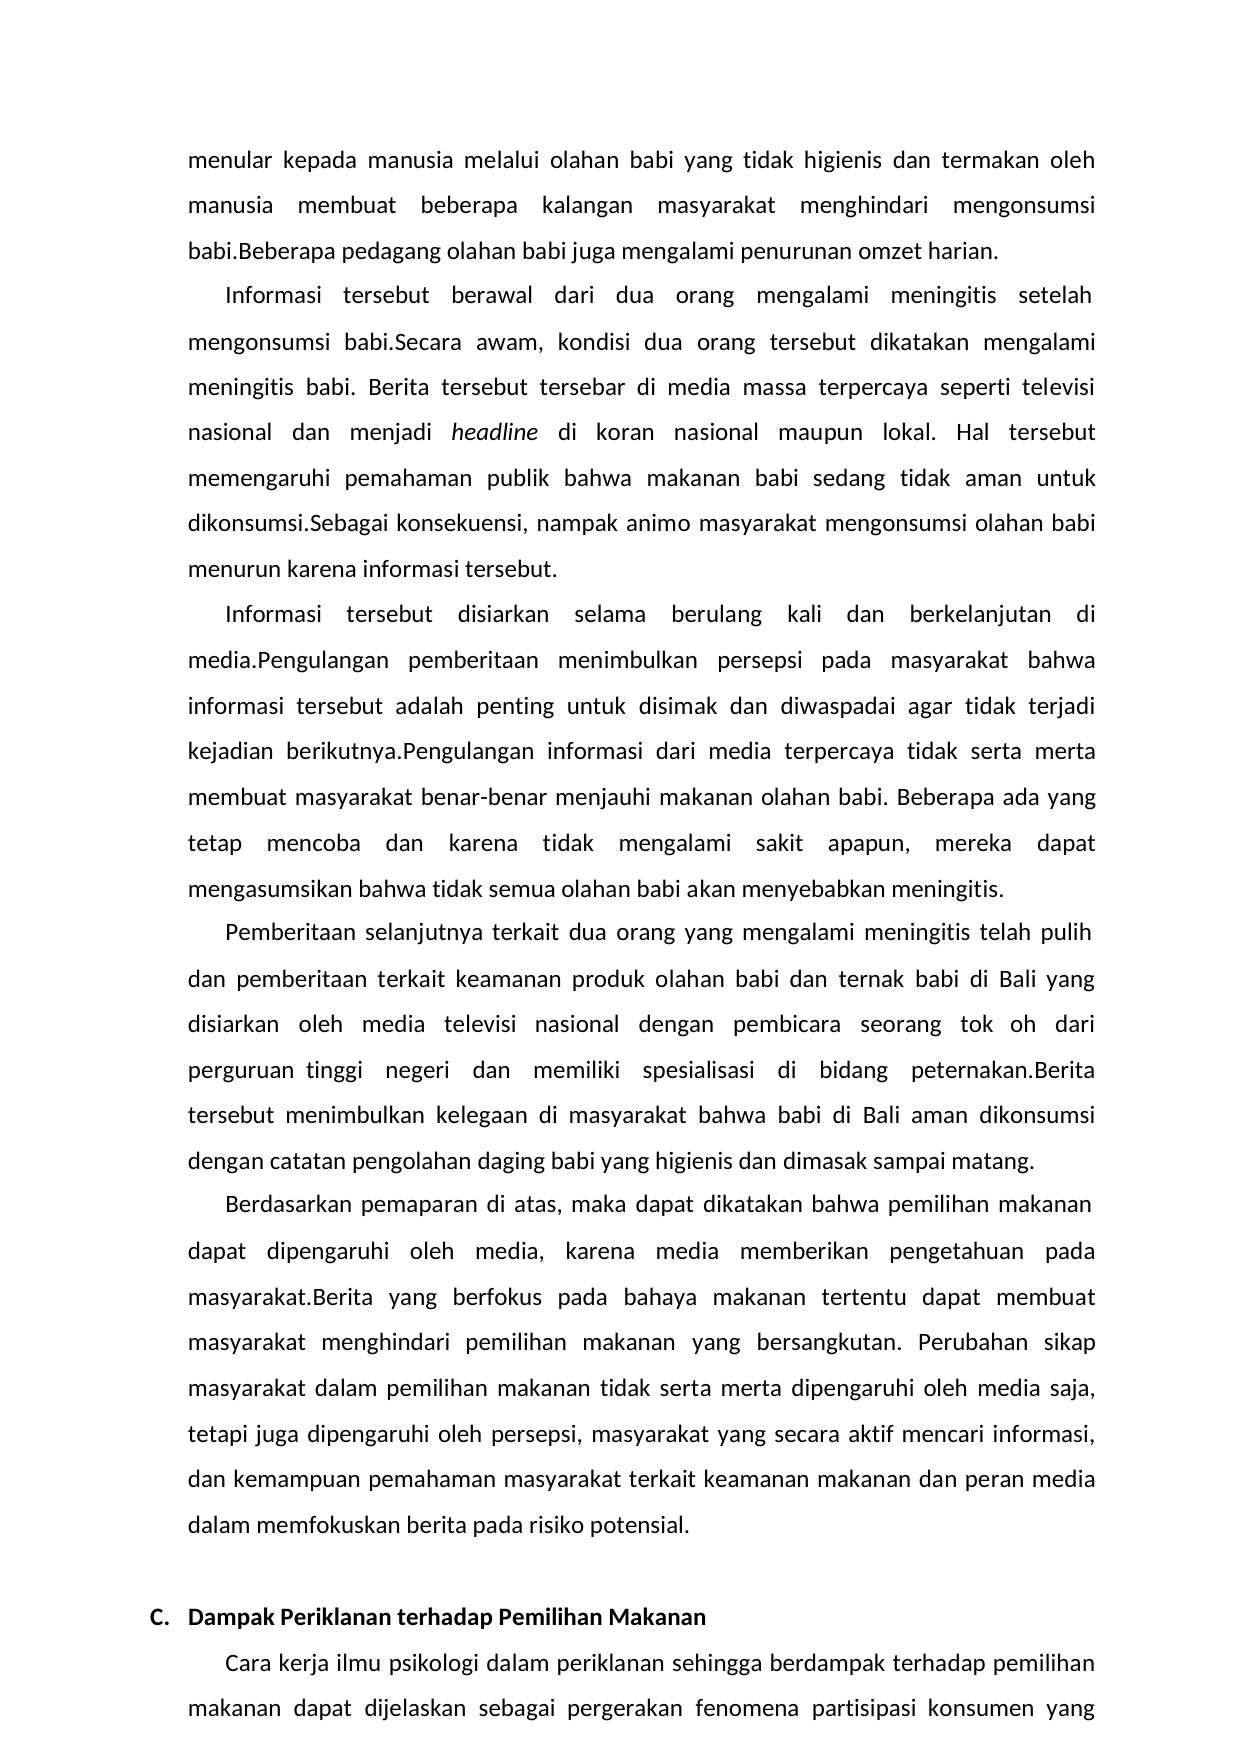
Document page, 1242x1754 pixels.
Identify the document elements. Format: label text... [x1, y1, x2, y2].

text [188, 144, 1096, 266]
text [188, 1647, 1096, 1723]
text dapat dipengaruhi oleh media, karena media memberikan pengetahuan pada masyarakat.Berita yang berfokus pada bahaya makanan tertentu dapat membuat masyarakat menghindari pemilihan makanan yang bersangkutan. Perubahan sikap masyarakat dalam pemilihan makanan tidak serta merta dipengaruhi oleh media saja, tetapi juga dipengaruhi oleh persepsi, masyarakat yang secara aktif mencari informasi, dan kemampuan pemahaman masyarakat terkait keamanan makanan dan peran media dalam memfokuskan berita pada risiko potensial. [188, 1235, 1096, 1540]
text dan pemberitaan terkait keamanan produk olahan babi dan ternak babi di Bali yang disiarkan oleh media televisi nasional dengan pembicara seorang tok oh dari perguruan tinggi negeri dan memiliki spesialisasi di bidang peternakan.Berita tersebut menimbulkan kelegaan di masyarakat bahwa babi di Bali aman dikonsumsi dengan catatan pengolahan daging babi yang higienis dan dimasak sampai matang. [188, 963, 1096, 1175]
text Informasi tersebut berawal dari dua orang mengalami meningitis setelah [225, 281, 1242, 310]
text C. Dampak Periklanan terhadap Pemilihan Makanan [150, 1601, 1242, 1631]
text mengonsumsi babi.Secara awam, kondisi dua orang tersebut dikatakan mengalami meningitis babi. Berita tersebut tersebar di media massa terpercaya seperti televisi nasional dan menjadi headline di koran nasional maupun lokal. Hal tersebut memengaruhi pemahaman publik bahwa makanan babi sedang tidak aman untuk dikonsumsi.Sebagai konsekuensi, nampak animo masyarakat mengonsumsi olahan babi menurun karena informasi tersebut. [188, 326, 1096, 583]
text Informasi tersebut disiarkan selama berulang kali dan berkelanjutan di media.Pengulangan pemberitaan menimbulkan persepsi pada masyarakat bahwa informasi tersebut adalah penting untuk disimak dan diwaspadai agar tidak terjadi kejadian berikutnya.Pengulangan informasi dari media terpercaya tidak serta merta membuat masyarakat benar-benar menjauhi makanan olahan babi. Beberapa ada yang tetap mencoba dan karena tidak mengalami sakit apapun, mereka dapat mengasumsikan bahwa tidak semua olahan babi akan menyebabkan meningitis. [188, 598, 1096, 903]
text Pemberitaan selanjutnya terkait dua orang yang mengalami meningitis telah pulih [225, 918, 1242, 948]
text Berdasarkan pemaparan di atas, maka dapat dikatakan bahwa pemilihan makanan [225, 1190, 1242, 1219]
